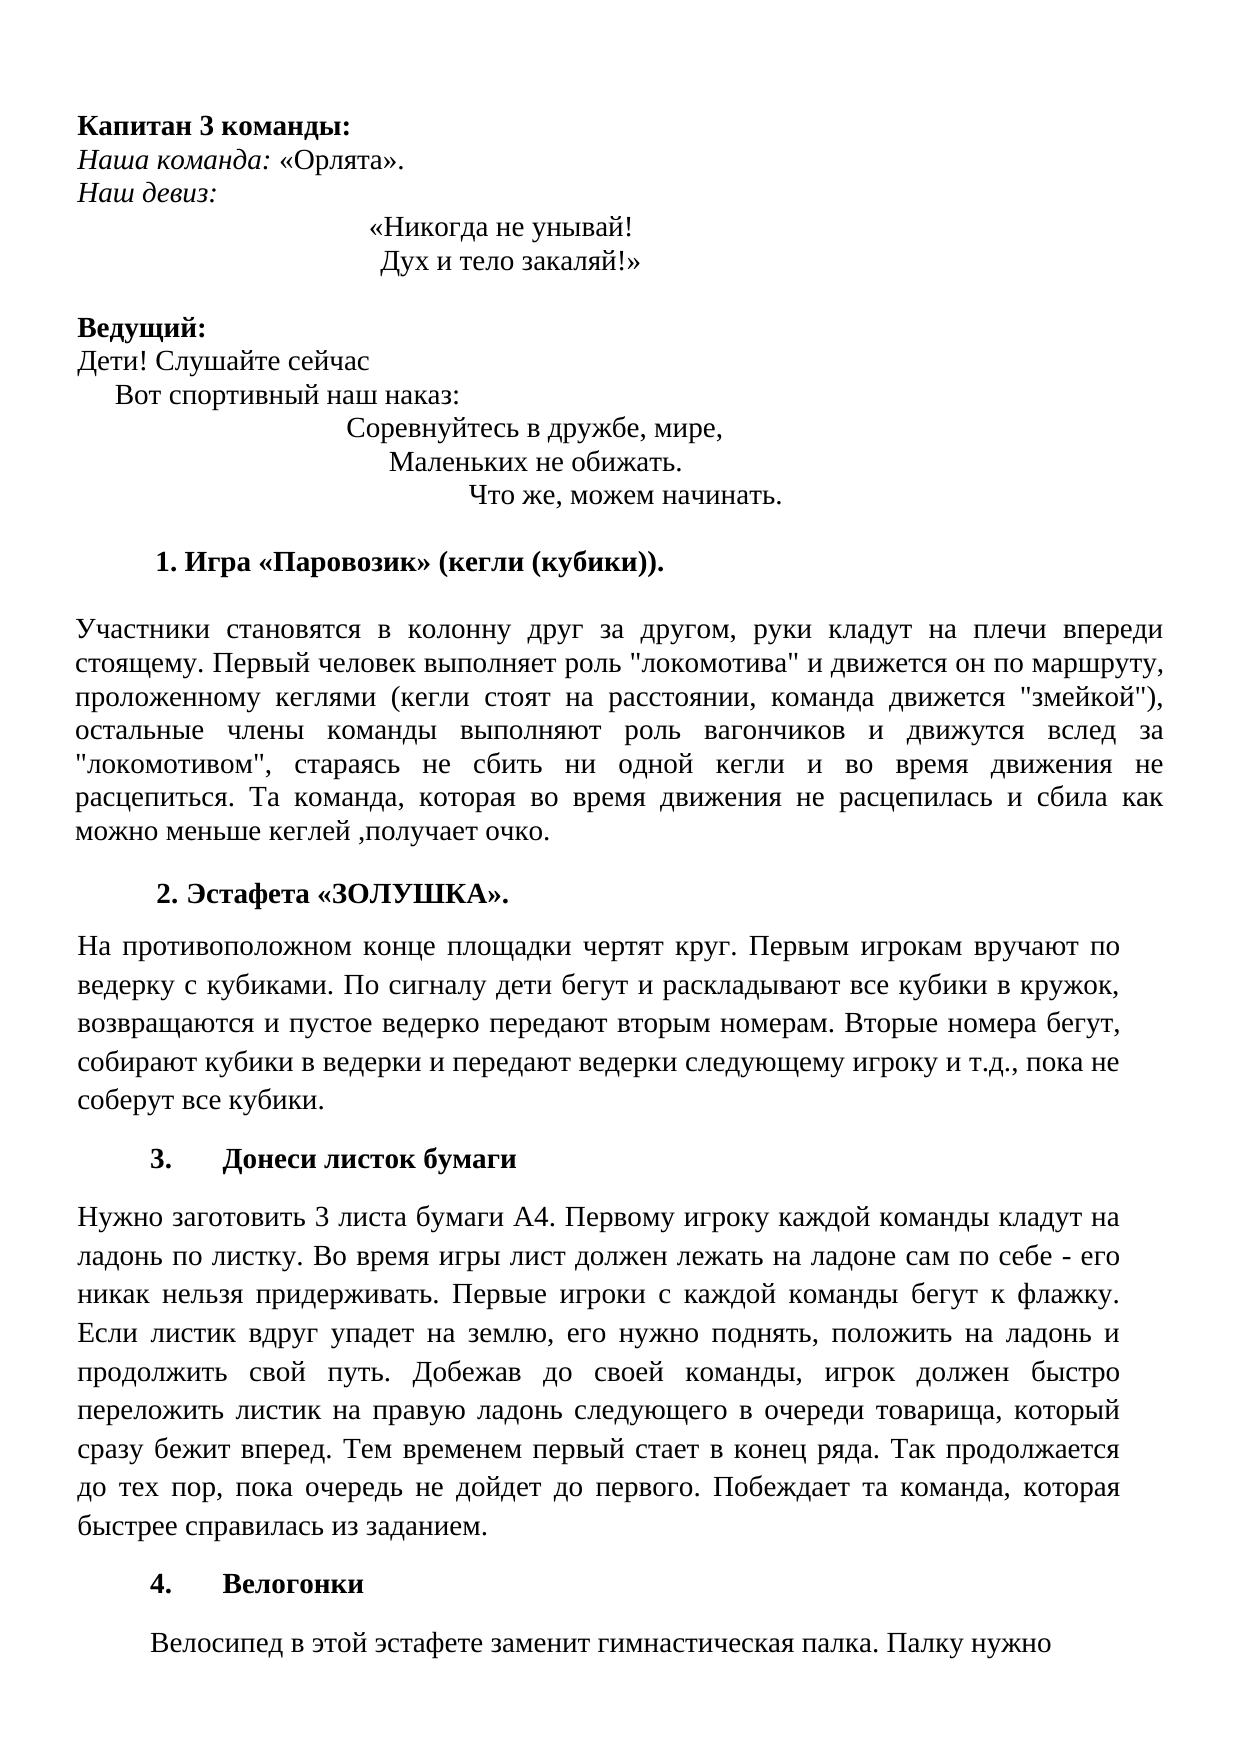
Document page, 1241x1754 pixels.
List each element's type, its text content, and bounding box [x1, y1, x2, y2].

text Дух и тело закаляй!» [125, 243, 1165, 276]
list Эстафета «ЗОЛУШКА». [156, 880, 1165, 909]
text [150, 1621, 1121, 1660]
text 1. Игра «Паровозик» (кегли (кубики)). [75, 544, 1165, 578]
text Дети! Слушайте сейчас [77, 343, 1165, 377]
text Вот спортивный наш наказ: [114, 377, 1165, 410]
text Наш девиз: [77, 176, 1165, 209]
text Что же, можем начинать. [75, 477, 1165, 511]
list Донеси листок бумаги [150, 1137, 1121, 1176]
text Наша команда: «Орлята». [77, 142, 1165, 176]
text «Никогда не унывай! [77, 209, 1165, 243]
text Нужно заготовить 3 листа бумаги А4. Первому игроку каждой команды кладут на ладонь по листку. Во время игры лист должен лежать на ладоне сам по себе - его никак нельзя придерживать. Первые игроки с каждой команды бегут к флажку. Если листик вдруг упадет на землю, его нужно поднять, положить на ладонь и продолжить свой путь. Добежав до своей команды, игрок должен быстро переложить листик на правую ладонь следующего в очереди товарища, который сразу бежит вперед. Тем временем первый стает в конец ряда. Так продолжается до тех пор, пока очередь не дойдет до первого. Побеждает та команда, которая быстрее справилась из заданием. [77, 1196, 1121, 1543]
text Ведущий: [77, 310, 1165, 343]
text Участники становятся в колонну друг за другом, руки кладут на плечи впереди стоящему. Первый человек выполняет роль "локомотива" и движется он по маршруту, проложенному кеглями (кегли стоят на расстоянии, команда движется "змейкой"), остальные члены команды выполняют роль вагончиков и движутся вслед за "локомотивом", стараясь не сбить ни одной кегли и во время движения не расцепиться. Та команда, которая во время движения не расцепилась и сбила как можно меньше кеглей ,получает очко. [75, 612, 1165, 846]
text На противоположном конце площадки чертят круг. Первым игрокам вручают по ведерку с кубиками. По сигналу дети бегут и раскладывают все кубики в кружок, возвращаются и пустое ведерко передают вторым номерам. Вторые номера бегут, собирают кубики в ведерки и передают ведерки следующему игроку и т.д., пока не соберут все кубики. [77, 925, 1121, 1117]
text Соревнуйтесь в дружбе, мире, [75, 410, 994, 444]
text Маленьких не обижать. [388, 444, 1165, 477]
text Капитан 3 команды: [77, 108, 1165, 142]
list Велогонки [150, 1563, 1121, 1601]
